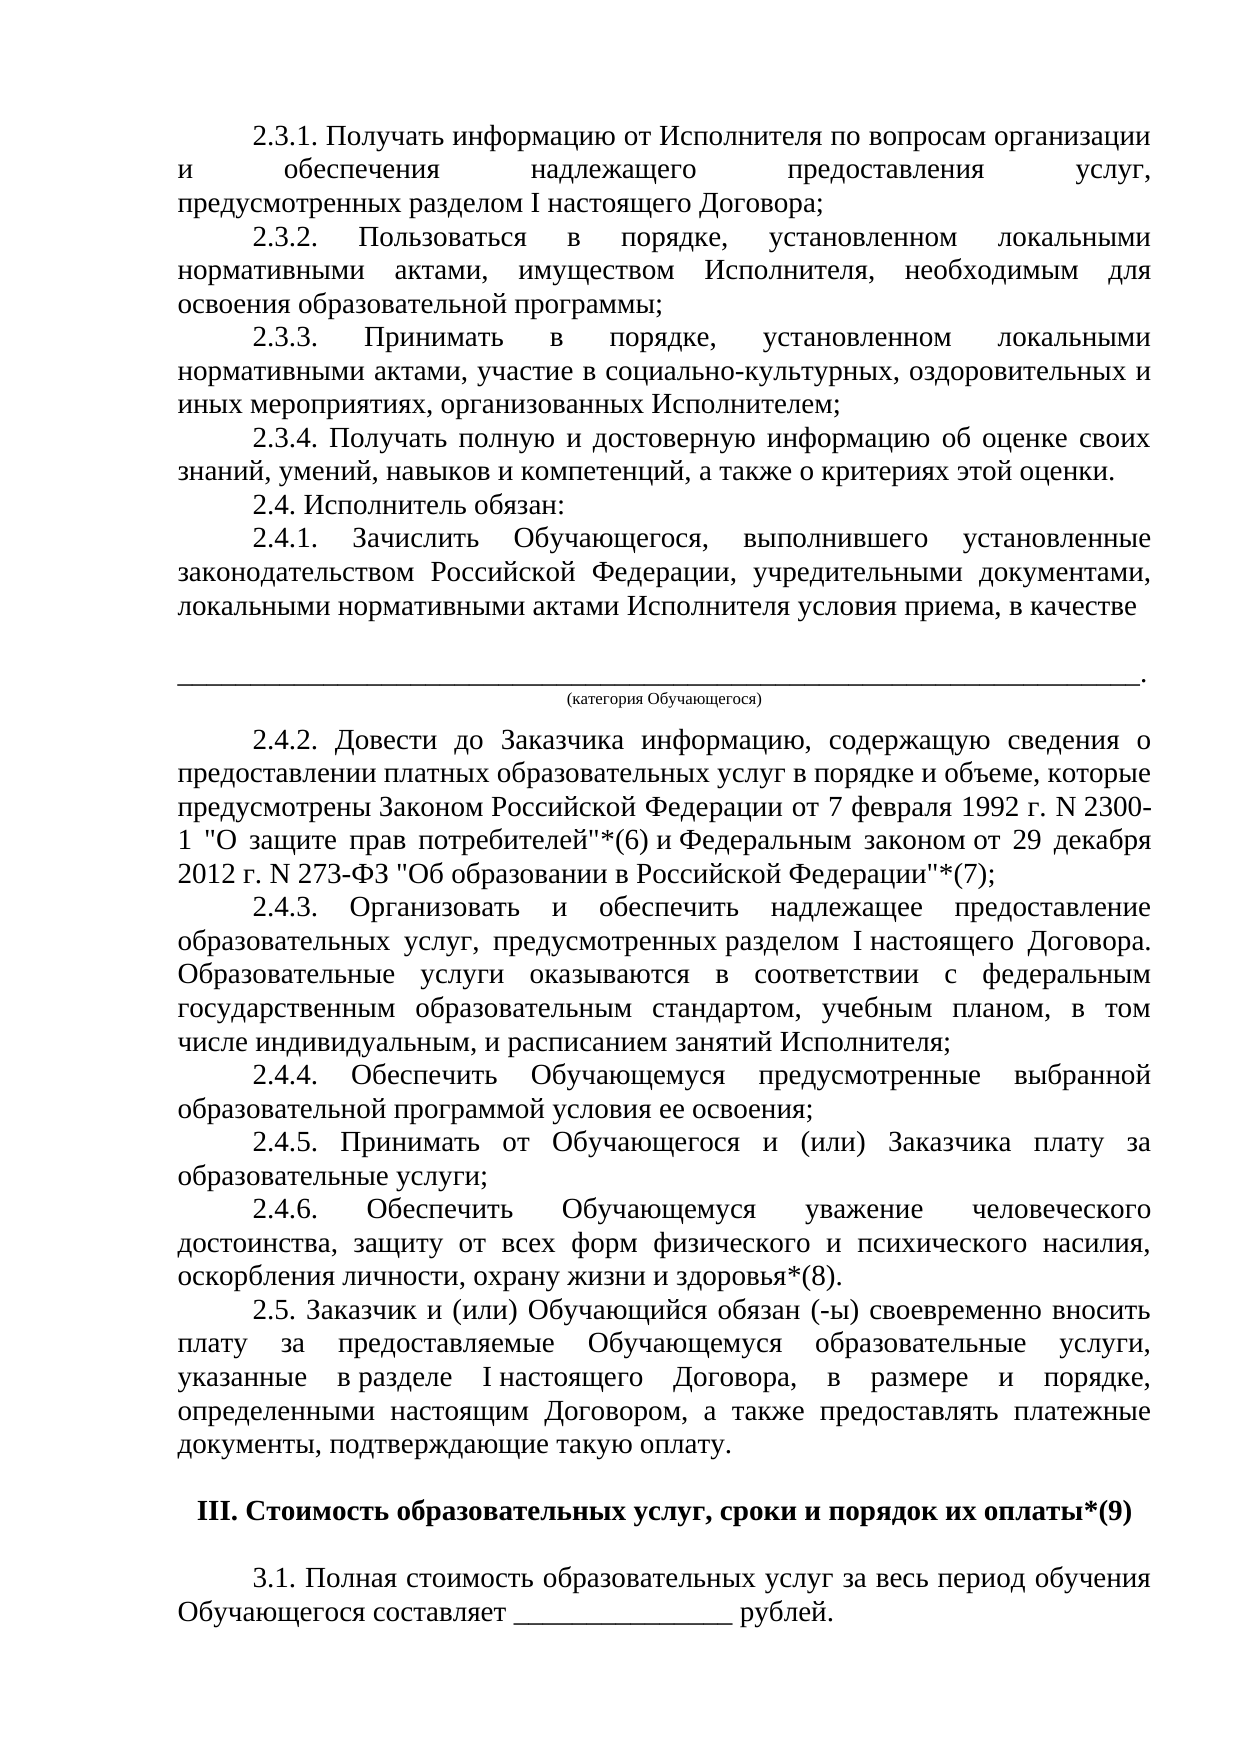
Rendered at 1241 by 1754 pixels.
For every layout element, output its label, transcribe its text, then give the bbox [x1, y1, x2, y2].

text 2.3.1. Получать информацию от Исполнителя по вопросам организации и обеспечения надлежащего предоставления услуг, предусмотренных разделом I настоящего Договора; [177, 118, 1152, 219]
text 2.4.4. Обеспечить Обучающемуся предусмотренные выбранной образовательной программой условия ее освоения; [177, 1057, 1152, 1124]
text __________________________________________________________________. [177, 655, 1152, 688]
text 2.4.2. Довести до Заказчика информацию, содержащую сведения о предоставлении платных образовательных услуг в порядке и объеме, которые предусмотрены Законом Российской Федерации от 7 февраля 1992 г. N 2300-1 "О защите прав потребителей"*(6) и Федеральным законом от 29 декабря 2012 г. N 273-ФЗ "Об образовании в Российской Федерации"*(7); [177, 722, 1152, 889]
text 2.3.2. Пользоваться в порядке, установленном локальными нормативными актами, имуществом Исполнителя, необходимым для освоения образовательной программы; [177, 219, 1152, 319]
text 2.4.3. Организовать и обеспечить надлежащее предоставление образовательных услуг, предусмотренных разделом I настоящего Договора. Образовательные услуги оказываются в соответствии с федеральным государственным образовательным стандартом, учебным планом, в том числе индивидуальным, и расписанием занятий Исполнителя; [177, 889, 1152, 1057]
text 2.4. Исполнитель обязан: [177, 487, 1152, 521]
text 2.4.6. Обеспечить Обучающемуся уважение человеческого достоинства, защиту от всех форм физического и психического насилия, оскорбления личности, охрану жизни и здоровья*(8). [177, 1191, 1152, 1292]
text (категория Обучающегося) [177, 688, 1152, 722]
text 2.3.4. Получать полную и достоверную информацию об оценке своих знаний, умений, навыков и компетенций, а также о критериях этой оценки. [177, 420, 1152, 487]
text 2.5. Заказчик и (или) Обучающийся обязан (-ы) своевременно вносить плату за предоставляемые Обучающемуся образовательные услуги, указанные в разделе I настоящего Договора, в размере и порядке, определенными настоящим Договором, а также предоставлять платежные документы, подтверждающие такую оплату. [177, 1292, 1152, 1460]
text 2.3.3. Принимать в порядке, установленном локальными нормативными актами, участие в социально-культурных, оздоровительных и иных мероприятиях, организованных Исполнителем; [177, 319, 1152, 420]
text 2.4.5. Принимать от Обучающегося и (или) Заказчика плату за образовательные услуги; [177, 1124, 1152, 1191]
text 2.4.1. Зачислить Обучающегося, выполнившего установленные законодательством Российской Федерации, учредительными документами, локальными нормативными актами Исполнителя условия приема, в качестве [177, 521, 1152, 621]
text 3.1. Полная стоимость образовательных услуг за весь период обучения Обучающегося составляет _______________ рублей. [177, 1560, 1152, 1627]
text III. Стоимость образовательных услуг, сроки и порядок их оплаты*(9) [177, 1493, 1152, 1527]
